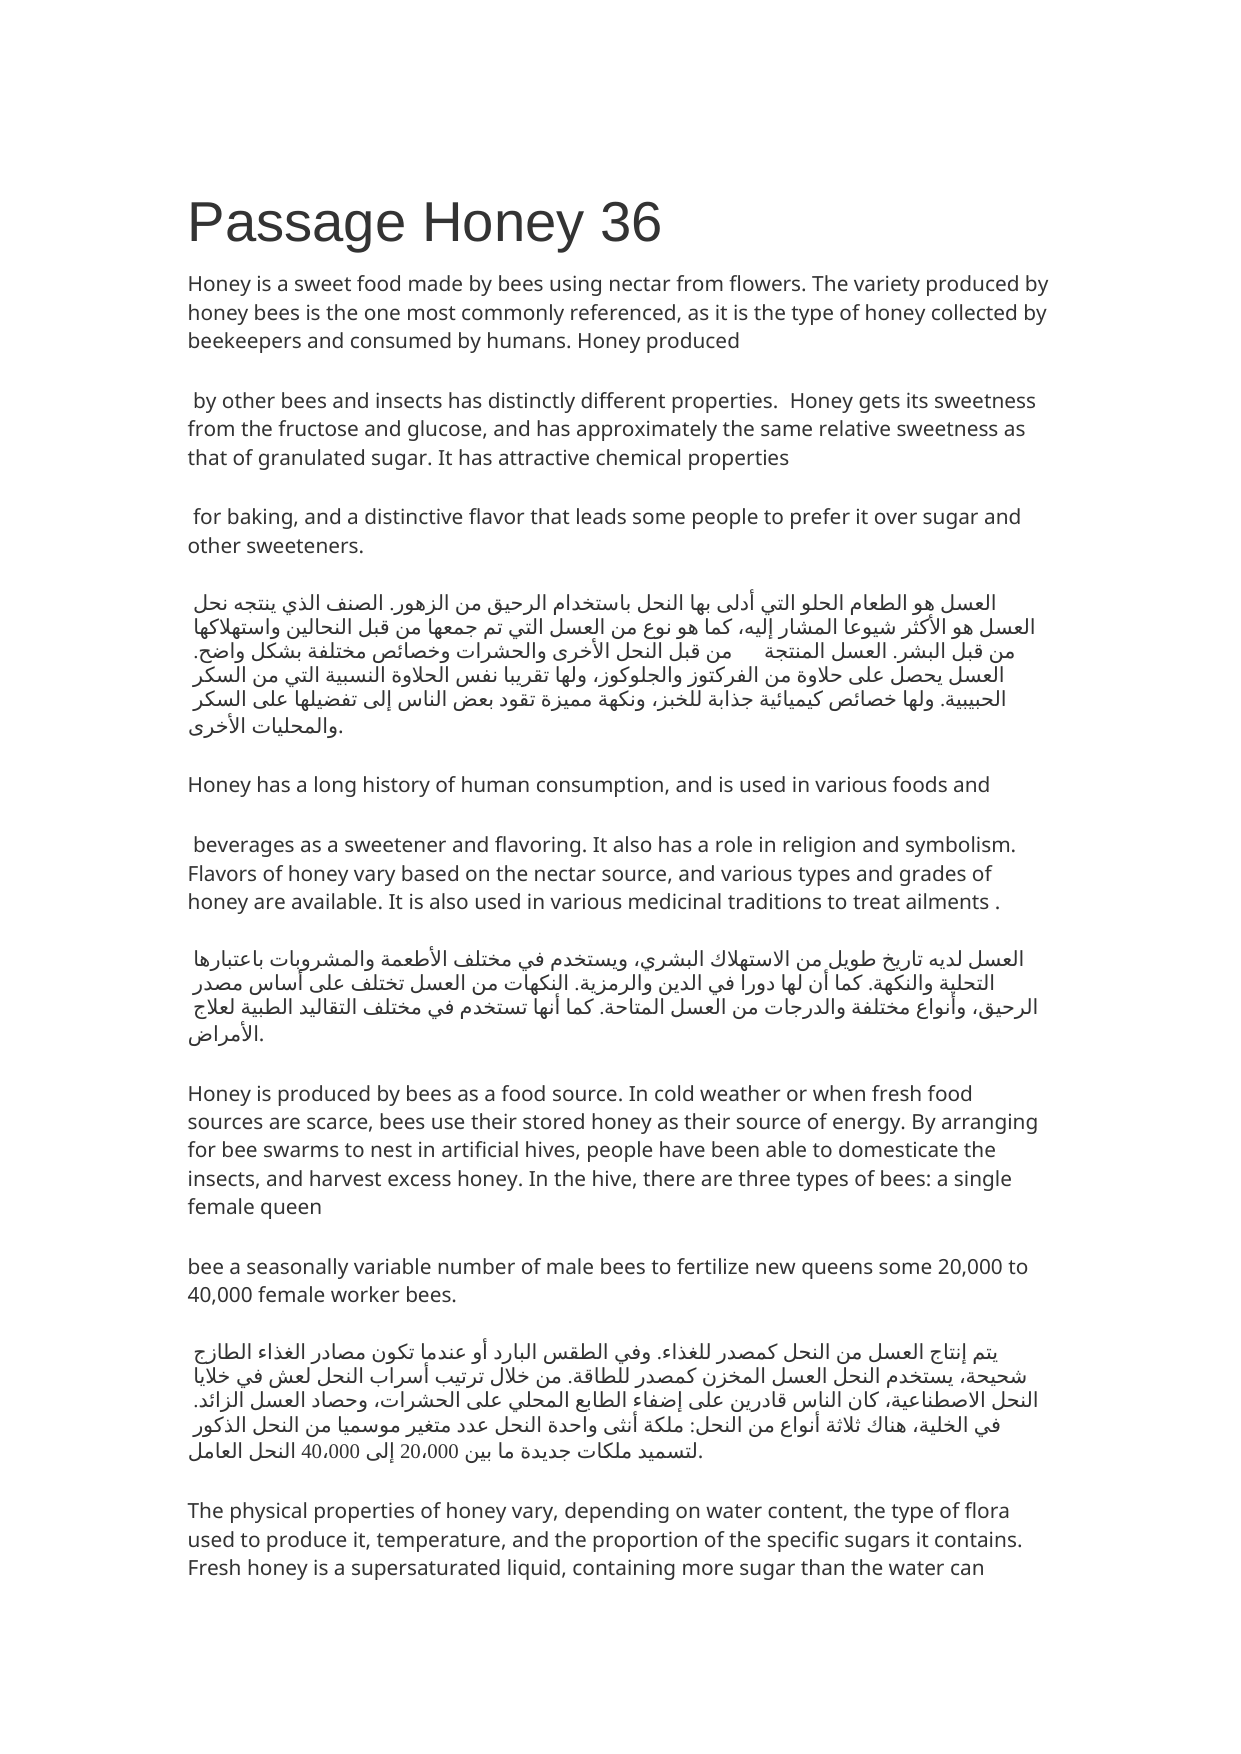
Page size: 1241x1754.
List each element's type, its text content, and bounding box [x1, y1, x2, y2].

text العسل هو الطعام الحلو التي أدلى بها النحل باستخدام الرحيق من الزهور. الصنف الذي ينتجه نحل العسل هو الأكثر شيوعا المشار إليه، كما هو نوع من العسل التي تم جمعها من قبل النحالين واستهلاكها من قبل البشر. العسل المنتجة من قبل النحل الأخرى والحشرات وخصائص مختلفة بشكل واضح. العسل يحصل على حلاوة من الفركتوز والجلوكوز، ولها تقريبا نفس الحلاوة النسبية التي من السكر الحبيبية. ولها خصائص كيميائية جذابة للخبز، ونكهة مميزة تقود بعض الناس إلى تفضيلها على السكر والمحليات الأخرى. [187, 591, 1053, 739]
text by other bees and insects has distinctly different properties. Honey gets its sweetness from the fructose and glucose, and has approximately the same relative sweetness as that of granulated sugar. It has attractive chemical properties [187, 386, 1053, 471]
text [187, 1496, 1053, 1582]
text for baking, and a distinctive flavor that leads some people to prefer it over sugar and other sweeteners. [187, 502, 1053, 559]
text Passage Honey 36 [187, 189, 1053, 254]
text العسل لديه تاريخ طويل من الاستهلاك البشري، ويستخدم في مختلف الأطعمة والمشروبات باعتبارها التحلية والنكهة. كما أن لها دورا في الدين والرمزية. النكهات من العسل تختلف على أساس مصدر الرحيق، وأنواع مختلفة والدرجات من العسل المتاحة. كما أنها تستخدم في مختلف التقاليد الطبية لعلاج الأمراض. [187, 947, 1053, 1047]
text يتم إنتاج العسل من النحل كمصدر للغذاء. وفي الطقس البارد أو عندما تكون مصادر الغذاء الطازج شحيحة، يستخدم النحل العسل المخزن كمصدر للطاقة. من خلال ترتيب أسراب النحل لعش في خلايا النحل الاصطناعية، كان الناس قادرين على إضفاء الطابع المحلي على الحشرات، وحصاد العسل الزائد. في الخلية، هناك ثلاثة أنواع من النحل: ملكة أنثى واحدة النحل عدد متغير موسميا من النحل الذكور لتسميد ملكات جديدة ما بين 20،000 إلى 40،000 النحل العامل. [187, 1340, 1053, 1465]
text Honey is a sweet food made by bees using nectar from flowers. The variety produced by honey bees is the one most commonly referenced, as it is the type of honey collected by beekeepers and consumed by humans. Honey produced [187, 269, 1053, 355]
text beverages as a sweetener and flavoring. It also has a role in religion and symbolism. Flavors of honey vary based on the nectar source, and various types and grades of honey are available. It is also used in various medicinal traditions to treat ailments . [187, 830, 1053, 916]
text Honey has a long history of human consumption, and is used in various foods and [187, 771, 1053, 799]
text bee a seasonally variable number of male bees to fertilize new queens some 20,000 to 40,000 female worker bees. [187, 1252, 1053, 1309]
text Honey is produced by bees as a food source. In cold weather or when fresh food sources are scarce, bees use their stored honey as their source of energy. By arranging for bee swarms to nest in artificial hives, people have been able to domesticate the insects, and harvest excess honey. In the hive, there are three types of bees: a single female queen [187, 1079, 1053, 1221]
